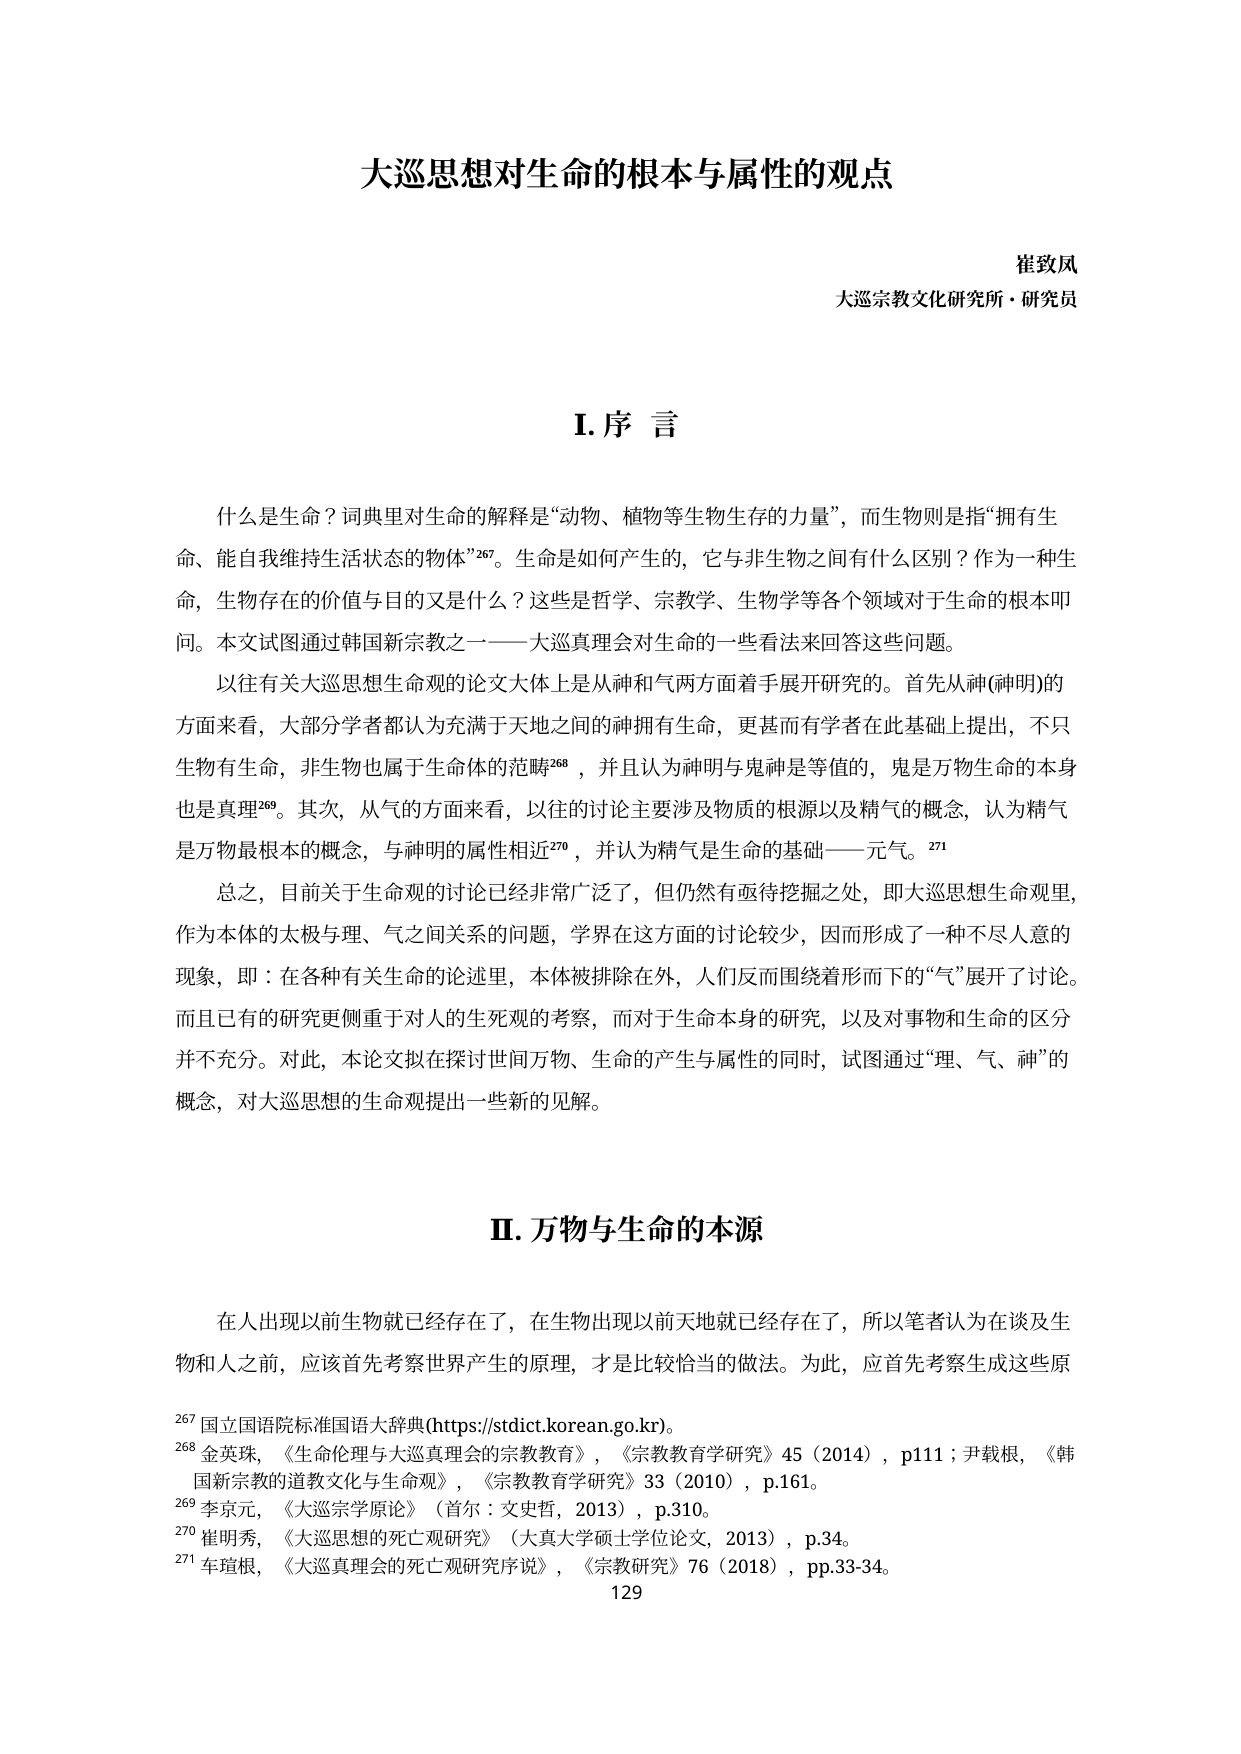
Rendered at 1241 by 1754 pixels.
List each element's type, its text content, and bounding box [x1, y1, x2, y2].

text Ⅰ. 序 言 [175, 402, 1078, 444]
text 什么是生命？词典里对生命的解释是“动物、植物等生物生存的力量”，而生物则是指“拥有生命、能自我维持生活状态的物体”。生命是如何产生的，它与非生物之间有什么区别？作为一种生命，生物存在的价值与目的又是什么？这些是哲学、宗教学、生物学等各个领域对于生命的根本叩问。本文试图通过韩国新宗教之一——大巡真理会对生命的一些看法来回答这些问题。 [175, 501, 1078, 656]
text 大巡宗教文化研究所 • 研究员 [175, 285, 1078, 312]
text Ⅱ. 万物与生命的本源 [175, 1207, 1078, 1249]
text 总之，目前关于生命观的讨论已经非常广泛了，但仍然有亟待挖掘之处，即大巡思想生命观里，作为本体的太极与理、气之间关系的问题，学界在这方面的讨论较少，因而形成了一种不尽人意的现象，即：在各种有关生命的论述里，本体被排除在外，人们反而围绕着形而下的“气”展开了讨论。而且已有的研究更侧重于对人的生死观的考察，而对于生命本身的研究，以及对事物和生命的区分并不充分。对此，本论文拟在探讨世间万物、生命的产生与属性的同时，试图通过“理、气、神”的概念，对大巡思想的生命观提出一些新的见解。 [175, 877, 1078, 1116]
text 大巡思想对生命的根本与属性的观点 [175, 148, 1078, 196]
text 以往有关大巡思想生命观的论文大体上是从神和气两方面着手展开研究的。首先从神(神明)的方面来看，大部分学者都认为充满于天地之间的神拥有生命，更甚而有学者在此基础上提出，不只生物有生命，非生物也属于生命体的范畴 ，并且认为神明与鬼神是等值的，鬼是万物生命的本身，也是真理。其次，从气的方面来看，以往的讨论主要涉及物质的根源以及精气的概念，认为精气是万物最根本的概念，与神明的属性相近 ，并认为精气是生命的基础——元气。 [175, 668, 1078, 865]
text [175, 1306, 1078, 1377]
text 崔致凤 [175, 249, 1078, 279]
